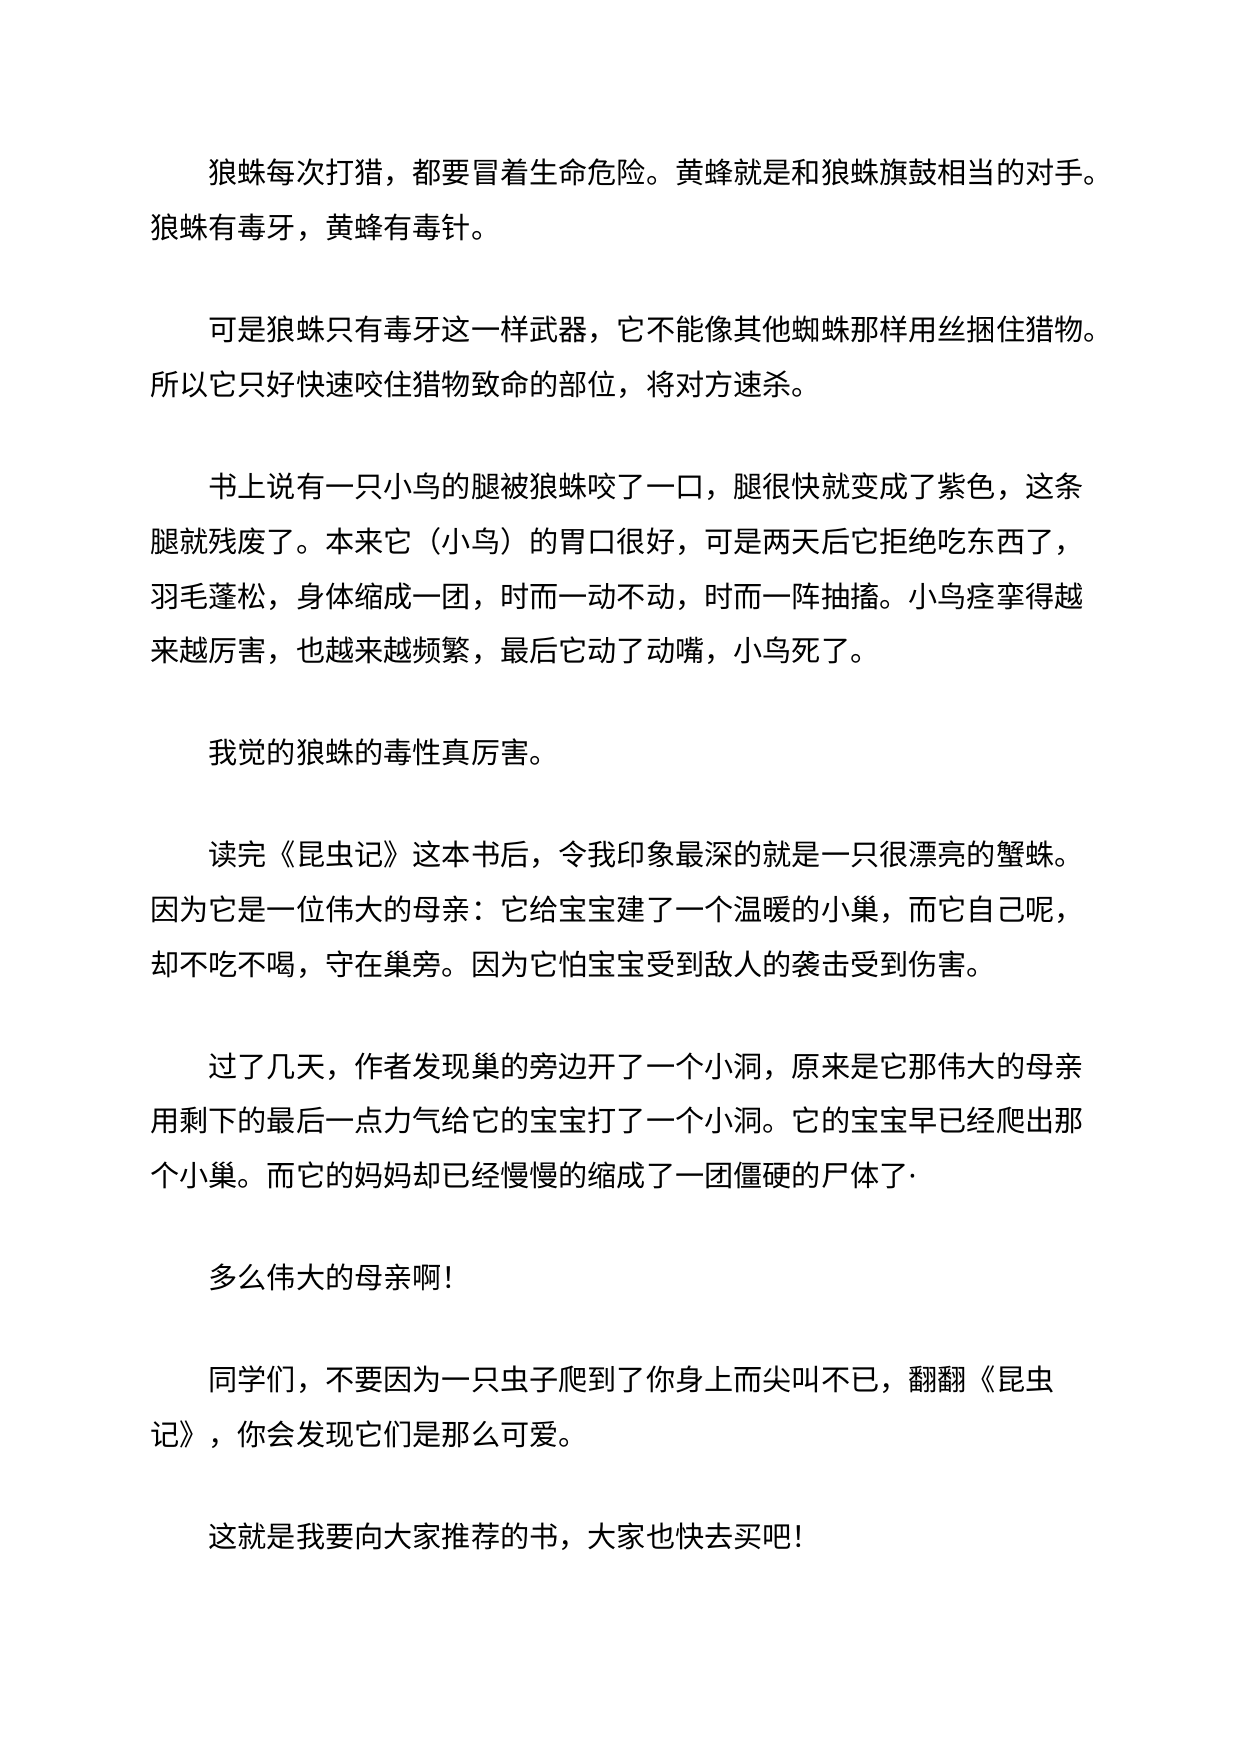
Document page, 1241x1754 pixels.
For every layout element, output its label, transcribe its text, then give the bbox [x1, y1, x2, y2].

text 过了几天，作者发现巢的旁边开了一个小洞，原来是它那伟大的母亲用剩下的最后一点力气给它的宝宝打了一个小洞。它的宝宝早已经爬出那个小巢。而它的妈妈却已经慢慢的缩成了一团僵硬的尸体了· [150, 1043, 1090, 1195]
text 狼蛛每次打猎，都要冒着生命危险。黄蜂就是和狼蛛旗鼓相当的对手。狼蛛有毒牙，黄蜂有毒针。 [150, 150, 1090, 247]
text 我觉的狼蛛的毒性真厉害。 [150, 730, 1090, 772]
text 书上说有一只小鸟的腿被狼蛛咬了一口，腿很快就变成了紫色，这条腿就残废了。本来它（小鸟）的胃口很好，可是两天后它拒绝吃东西了，羽毛蓬松，身体缩成一团，时而一动不动，时而一阵抽搐。小鸟痉挛得越来越厉害，也越来越频繁，最后它动了动嘴，小鸟死了。 [150, 463, 1090, 670]
text 多么伟大的母亲啊！ [150, 1255, 1090, 1297]
text 可是狼蛛只有毒牙这一样武器，它不能像其他蜘蛛那样用丝捆住猎物。所以它只好快速咬住猎物致命的部位，将对方速杀。 [150, 307, 1090, 404]
text 这就是我要向大家推荐的书，大家也快去买吧！ [150, 1513, 1090, 1556]
text 同学们，不要因为一只虫子爬到了你身上而尖叫不已，翻翻《昆虫记》，你会发现它们是那么可爱。 [150, 1357, 1090, 1454]
text 读完《昆虫记》这本书后，令我印象最深的就是一只很漂亮的蟹蛛。因为它是一位伟大的母亲：它给宝宝建了一个温暖的小巢，而它自己呢，却不吃不喝，守在巢旁。因为它怕宝宝受到敌人的袭击受到伤害。 [150, 832, 1090, 984]
